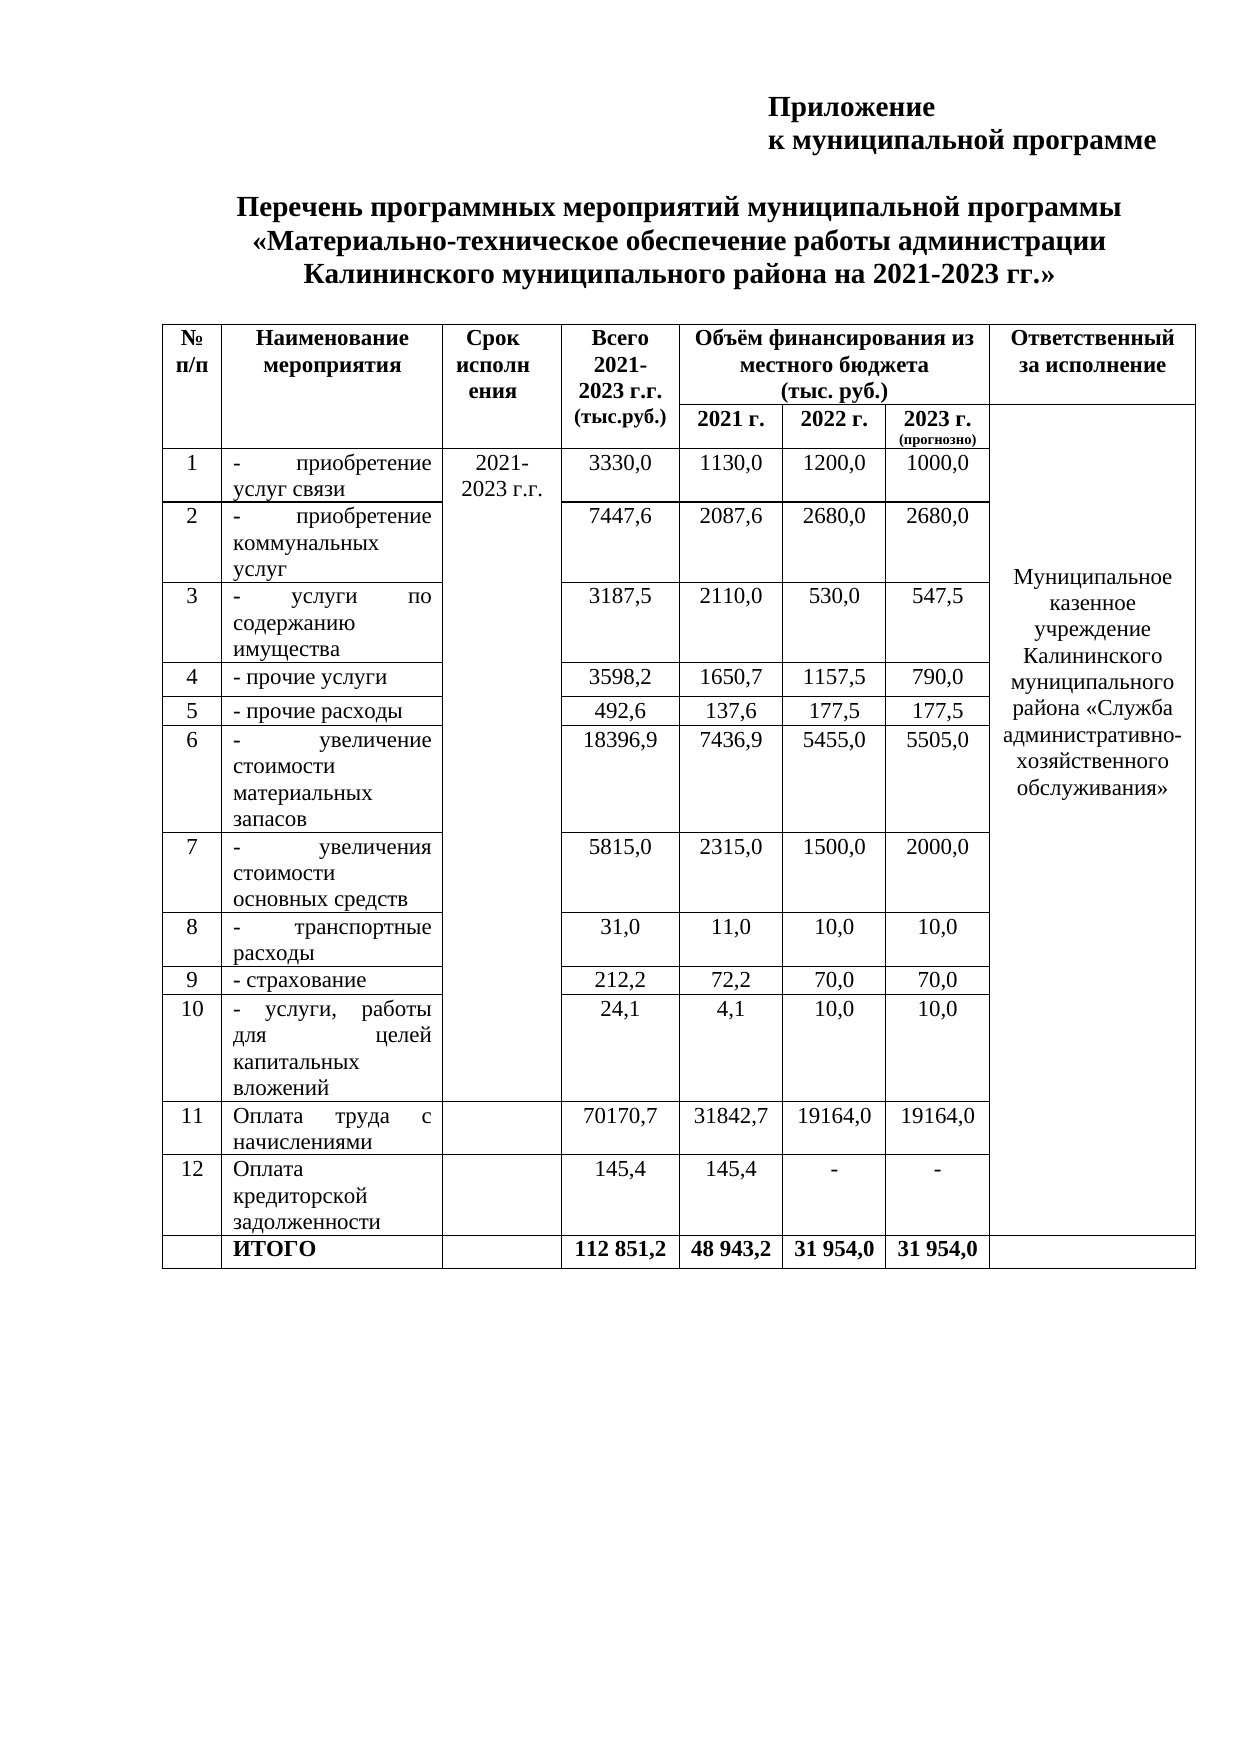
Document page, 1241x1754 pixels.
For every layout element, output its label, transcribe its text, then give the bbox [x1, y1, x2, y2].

table_cell 5455,0 [783, 726, 885, 832]
table_header Объём финансирования из местного бюджета (тыс. руб.) [680, 325, 989, 403]
table_cell - [783, 1155, 885, 1234]
table_cell 5505,0 [886, 726, 989, 832]
table_cell 3598,2 [562, 663, 679, 696]
table_cell 2000,0 [886, 833, 989, 912]
table_cell - услуги, работы для целей капитальных вложений [222, 995, 442, 1101]
table_cell 137,6 [680, 697, 782, 725]
table_cell 19164,0 [783, 1102, 885, 1154]
table_cell 7447,6 [562, 503, 679, 582]
table_cell 2680,0 [886, 503, 989, 582]
table_cell 2023 г. (прогнозно) [886, 405, 989, 448]
table_cell 1000,0 [886, 449, 989, 501]
table_cell 2021 г. [680, 405, 782, 448]
table_cell 1 [163, 449, 221, 501]
table_cell 70,0 [886, 967, 989, 994]
table_cell Муниципальное казенное учреждение Калининского муниципального района «Служба административно-хозяйственного обслуживания» [990, 405, 1195, 1234]
table_cell 11 [163, 1102, 221, 1154]
table_cell Оплата труда с начислениями [222, 1102, 442, 1154]
table_cell 6 [163, 726, 221, 832]
table_cell [443, 1102, 561, 1154]
table_cell 790,0 [886, 663, 989, 696]
table_cell - увеличение стоимости материальных запасов [222, 726, 442, 832]
table_cell 492,6 [562, 697, 679, 725]
table_cell 2315,0 [680, 833, 782, 912]
table_cell 145,4 [562, 1155, 679, 1234]
table_cell 177,5 [886, 697, 989, 725]
table_cell 18396,9 [562, 726, 679, 832]
table_header Срок исполнения [443, 325, 561, 448]
table_cell 1200,0 [783, 449, 885, 501]
table_cell - прочие расходы [222, 697, 442, 725]
table_cell [443, 1236, 561, 1268]
table_cell 31 954,0 [783, 1236, 885, 1268]
table_cell [163, 1236, 221, 1268]
table_cell 1500,0 [783, 833, 885, 912]
table_cell 31842,7 [680, 1102, 782, 1154]
table_cell 24,1 [562, 995, 679, 1101]
table_cell 547,5 [886, 583, 989, 662]
table_cell 4,1 [680, 995, 782, 1101]
table_cell 70170,7 [562, 1102, 679, 1154]
table_cell 2 [163, 503, 221, 582]
table_cell 31 954,0 [886, 1236, 989, 1268]
table_cell 5 [163, 697, 221, 725]
table_cell 8 [163, 913, 221, 966]
table_cell - увеличения стоимости основных средств [222, 833, 442, 912]
table_cell 10 [163, 995, 221, 1101]
table_cell Оплата кредиторской задолженности [222, 1155, 442, 1234]
table_cell 2022 г. [783, 405, 885, 448]
table_cell [990, 1236, 1195, 1268]
table_cell 10,0 [886, 995, 989, 1101]
table_cell 145,4 [680, 1155, 782, 1234]
table_cell 2021-2023 г.г. [443, 449, 561, 1101]
table_cell 31,0 [562, 913, 679, 966]
table_cell - прочие услуги [222, 663, 442, 696]
table_cell - страхование [222, 967, 442, 994]
text Приложение [768, 89, 1181, 122]
table_cell 7 [163, 833, 221, 912]
text «Материально-техническое обеспечение работы администрации Калининского муниципального района на 2021-2023 гг.» [177, 223, 1181, 290]
table_cell 177,5 [783, 697, 885, 725]
table_cell 9 [163, 967, 221, 994]
table_cell ИТОГО [222, 1236, 442, 1268]
table_header Наименование мероприятия [222, 325, 442, 448]
table_cell 70,0 [783, 967, 885, 994]
table_header Ответственный за исполнение [990, 325, 1195, 403]
table_cell 1130,0 [680, 449, 782, 501]
table_cell 5815,0 [562, 833, 679, 912]
table_cell 2680,0 [783, 503, 885, 582]
table_cell 2110,0 [680, 583, 782, 662]
table_cell - приобретение коммунальных услуг [222, 503, 442, 582]
table_cell 11,0 [680, 913, 782, 966]
table_cell - транспортные расходы [222, 913, 442, 966]
table_cell 12 [163, 1155, 221, 1234]
table_cell 3187,5 [562, 583, 679, 662]
table_cell 10,0 [886, 913, 989, 966]
table_cell 48 943,2 [680, 1236, 782, 1268]
table_cell 10,0 [783, 995, 885, 1101]
text Перечень программных мероприятий муниципальной программы [177, 189, 1181, 223]
table_cell - услуги по содержанию имущества [222, 583, 442, 662]
table_cell 2087,6 [680, 503, 782, 582]
table_cell 10,0 [783, 913, 885, 966]
table_cell 1650,7 [680, 663, 782, 696]
table_header № п/п [163, 325, 221, 448]
table_cell 19164,0 [886, 1102, 989, 1154]
table_cell 530,0 [783, 583, 885, 662]
table_cell [443, 1155, 561, 1234]
text к муниципальной программе [768, 122, 1181, 156]
table_cell 3 [163, 583, 221, 662]
table_cell 212,2 [562, 967, 679, 994]
table_header Всего 2021-2023 г.г. (тыс.руб.) [562, 325, 679, 448]
table_cell 7436,9 [680, 726, 782, 832]
table_cell 3330,0 [562, 449, 679, 501]
table_cell 4 [163, 663, 221, 696]
table_cell 112 851,2 [562, 1236, 679, 1268]
table_cell - [886, 1155, 989, 1234]
table_cell 1157,5 [783, 663, 885, 696]
table_cell 72,2 [680, 967, 782, 994]
table_cell - приобретение услуг связи [222, 449, 442, 501]
